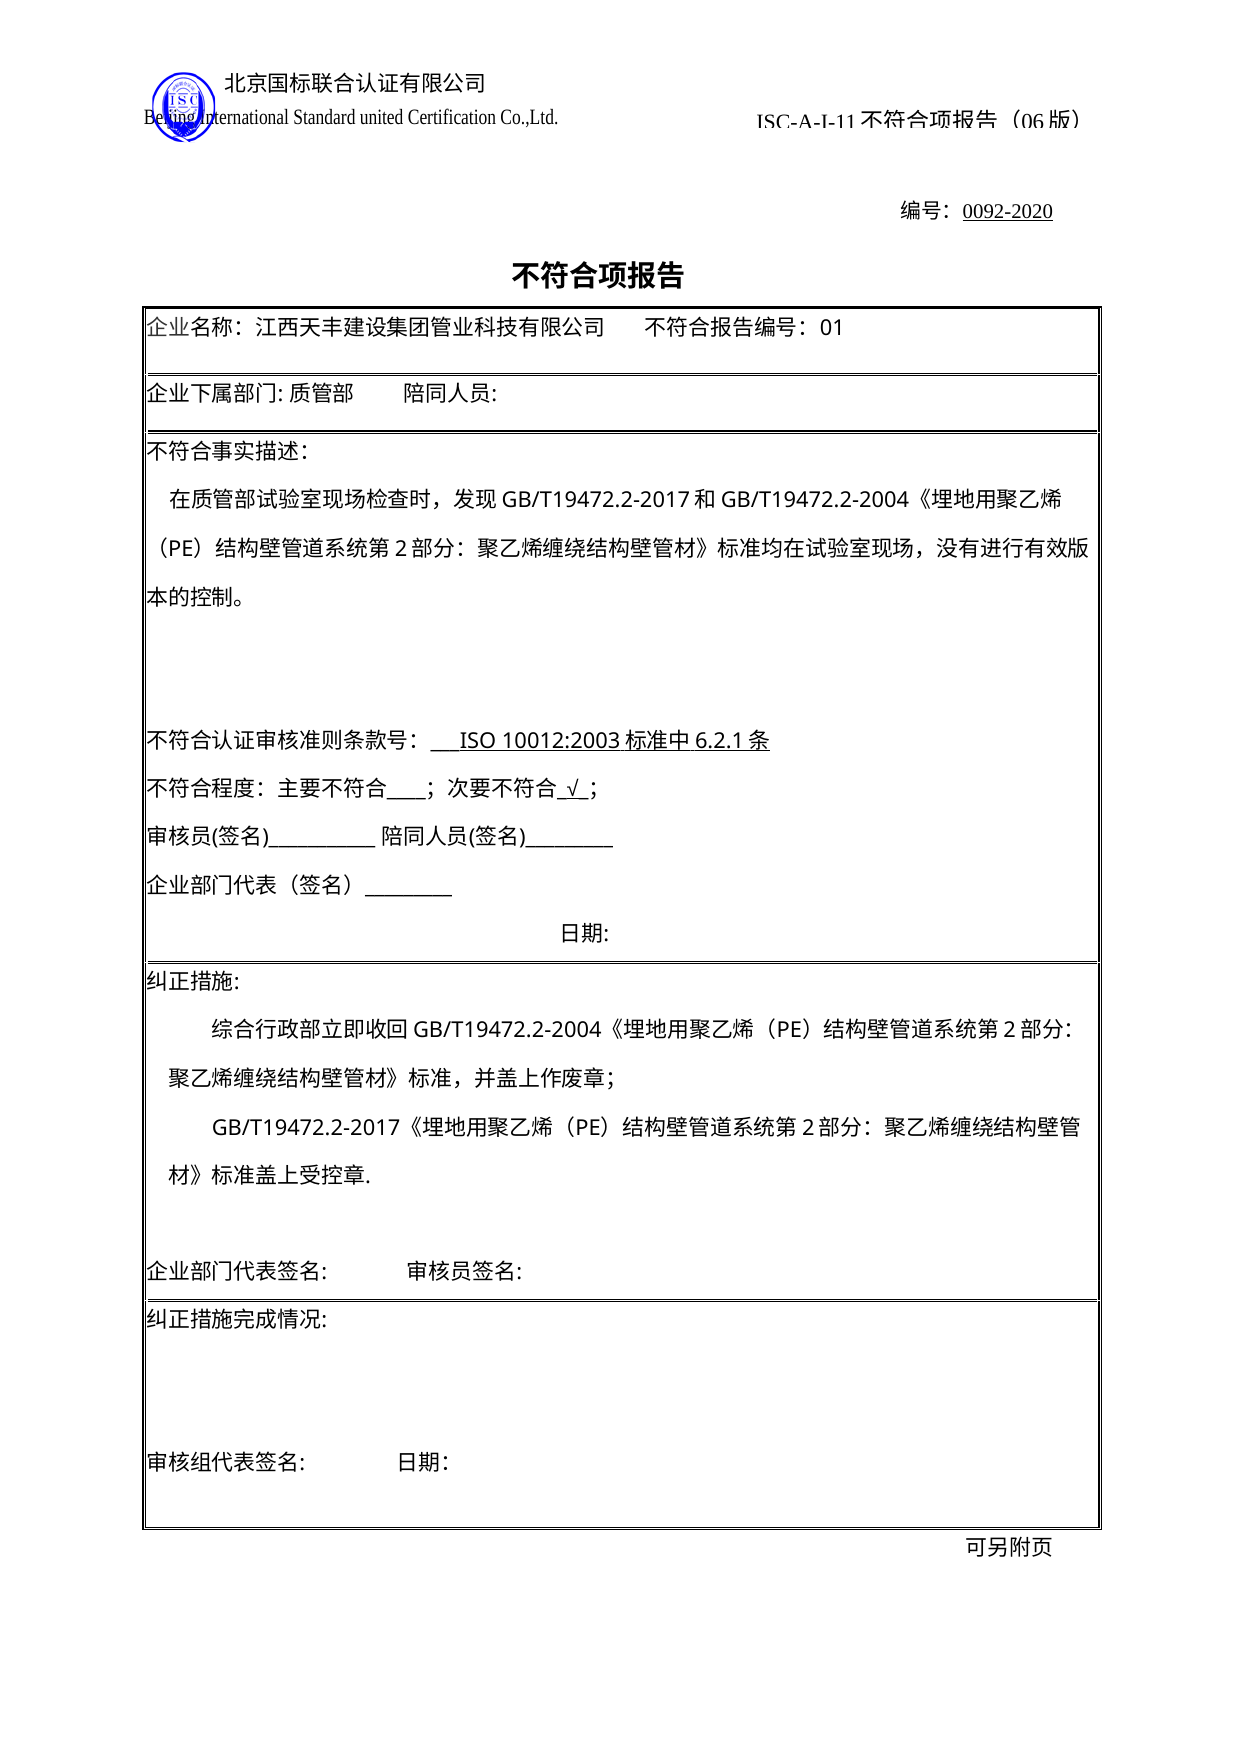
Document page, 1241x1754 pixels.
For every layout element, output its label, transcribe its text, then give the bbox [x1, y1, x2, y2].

table_cell 纠正措施: 综合行政部立即收回GB/T19472.2-2004《埋地用聚乙烯（PE）结构壁管道系统第2部分：聚乙烯缠绕结构壁管材》标准，并盖上作废章； GB/T19472.2-2017《埋地用聚乙烯（PE）结构壁管道系统第2部分：聚乙烯缠绕结构壁管材》标准盖上受控章. 企业部门代表签名: 审核员签名: [144, 961, 1100, 1299]
table_header 企业名称：江西天丰建设集团管业科技有限公司 不符合报告编号：01 [146, 309, 1098, 372]
table_cell 不符合事实描述： 在质管部试验室现场检查时，发现GB/T19472.2-2017和GB/T19472.2-2004《埋地用聚乙烯（PE）结构壁管道系统第2部分：聚乙烯缠绕结构壁管材》标准均在试验室现场，没有进行有效版本的控制。 不符合认证审核准则条款号：___ISO 10012:2003标准中6.2.1条 不符合程度：主要不符合____；次要不符合_√_； 审核员(签名)___________ 陪同人员(签名)_________ 企业部门代表（签名）_________ 日期: [146, 430, 1099, 961]
table_cell 企业下属部门: 质管部 陪同人员: [146, 373, 1099, 430]
text 可另附页 [144, 1530, 1053, 1562]
text 编号：0092-2020 [144, 193, 1053, 226]
text 不符合项报告 [144, 241, 1053, 306]
picture [151, 72, 215, 141]
table_cell 纠正措施完成情况: 审核组代表签名: 日期： [144, 1299, 1100, 1527]
